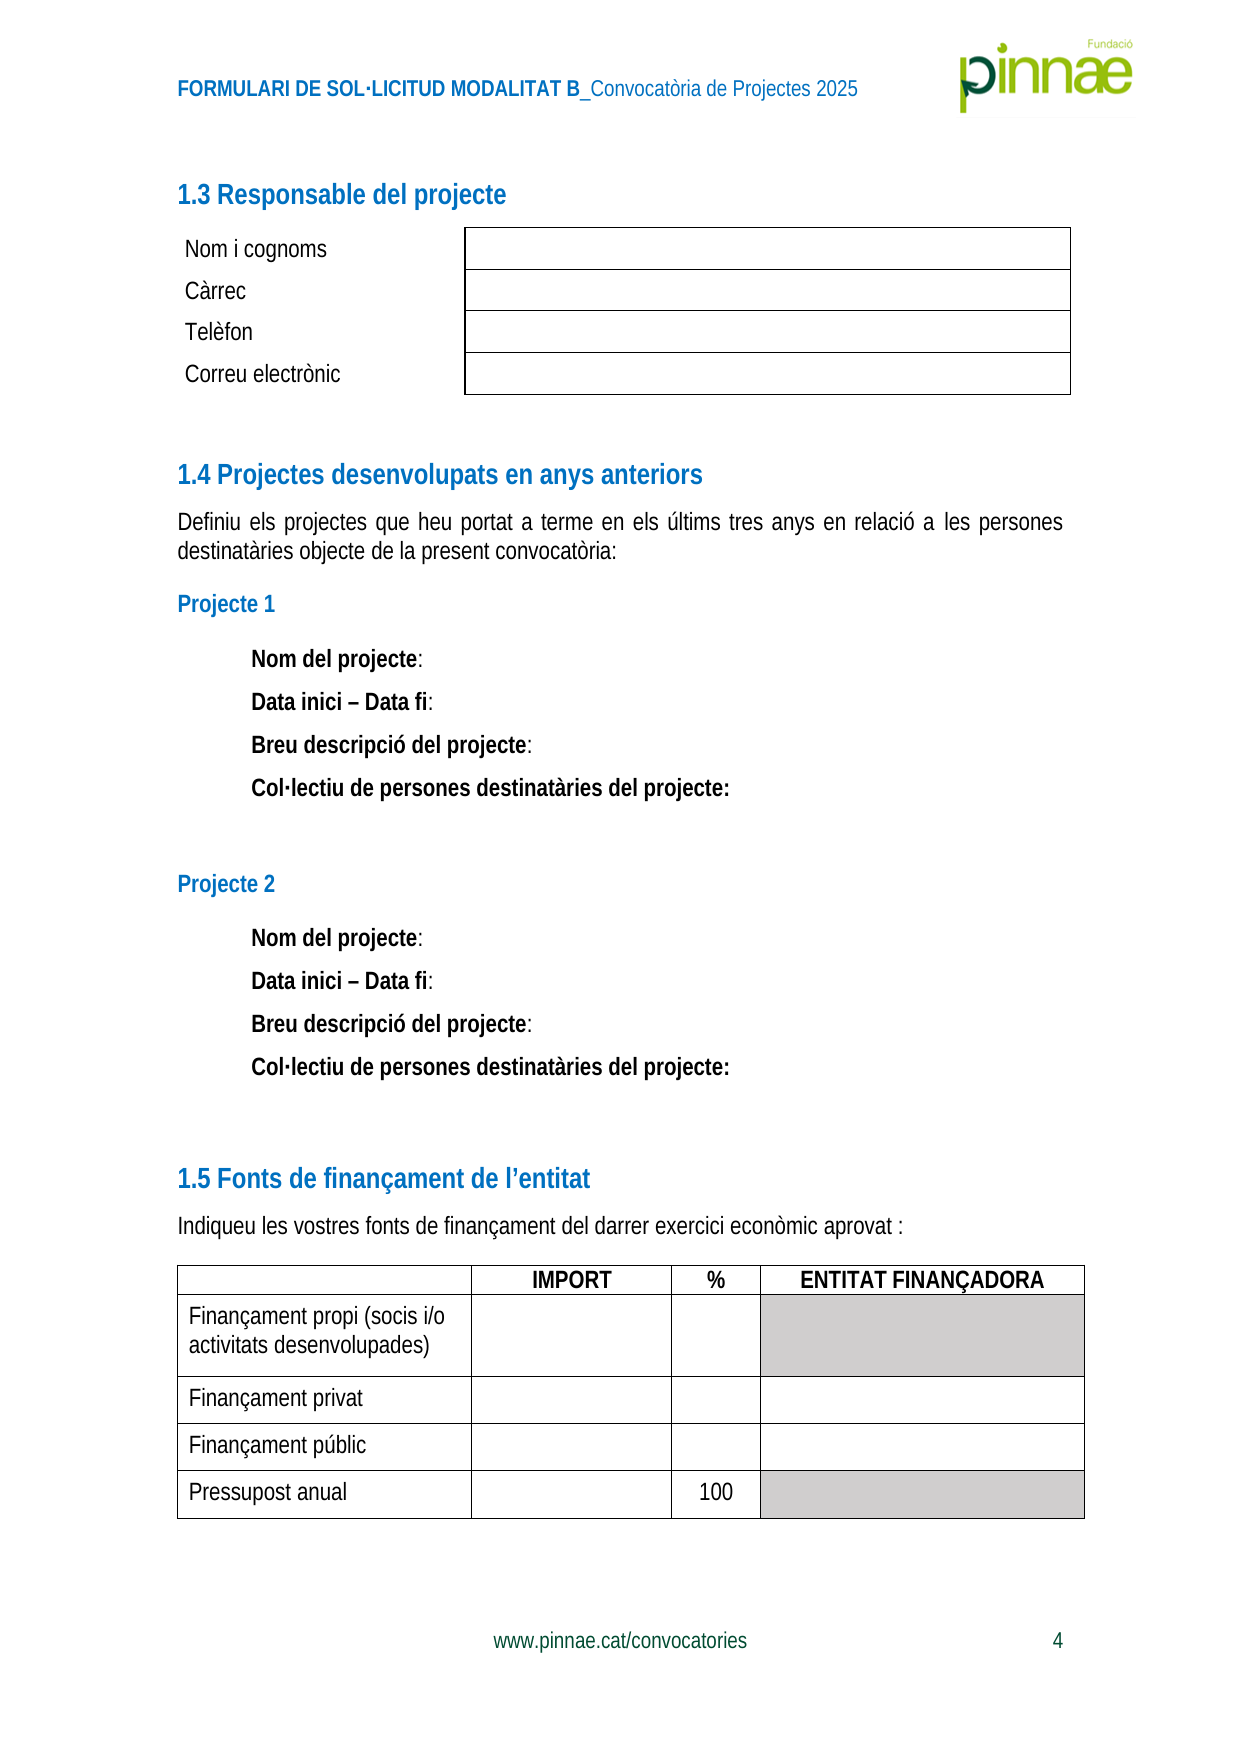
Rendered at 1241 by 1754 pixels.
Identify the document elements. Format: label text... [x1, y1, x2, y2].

text Col·lectiu de persones destinatàries del projecte: [251, 772, 1063, 803]
table_cell [761, 1377, 1084, 1423]
text Data inici – Data fi: [251, 686, 1063, 717]
text Indiqueu les vostres fonts de finançament del darrer exercici econòmic aprovat : [177, 1211, 1063, 1239]
table_cell Pressupost anual [178, 1471, 471, 1518]
subtitle 1.3 Responsable del projecte [177, 177, 1063, 211]
table_cell [761, 1424, 1084, 1470]
subtitle 1.5 Fonts de finançament de l’entitat [177, 1161, 1063, 1194]
table_header % [672, 1266, 760, 1294]
table_header [466, 228, 1070, 269]
table_cell [472, 1377, 671, 1423]
table_cell [472, 1471, 671, 1518]
subtitle 1.4 Projectes desenvolupats en anys anteriors [177, 457, 1063, 491]
table_cell Finançament públic [178, 1424, 471, 1470]
text Data inici – Data fi: [251, 966, 1063, 996]
text Projecte 2 [177, 869, 1063, 897]
table_cell [466, 270, 1070, 310]
table_cell [472, 1424, 671, 1470]
text Projecte 1 [177, 589, 1063, 618]
table_cell [672, 1377, 760, 1423]
table_cell [761, 1295, 1084, 1376]
text Breu descripció del projecte: [251, 1008, 1063, 1039]
text Nom del projecte: [251, 643, 1063, 674]
table_cell [466, 353, 1070, 393]
table_cell [761, 1471, 1084, 1518]
table_header Nom i cognoms [177, 227, 464, 269]
table_header [178, 1266, 471, 1294]
table_cell Telèfon [177, 310, 464, 352]
text Definiu els projectes que heu portat a terme en els últims tres anys en relació a les persones destinatàries objecte de la present convocatòria: [177, 507, 1063, 564]
table_cell [672, 1295, 760, 1376]
table_cell [672, 1424, 760, 1470]
text Nom del projecte: [251, 922, 1063, 953]
table_cell [472, 1295, 671, 1376]
table_cell Finançament privat [178, 1377, 471, 1423]
table_cell Càrrec [177, 269, 464, 310]
table_header IMPORT [472, 1266, 671, 1294]
table_cell [466, 311, 1070, 352]
table_header ENTITAT FINANÇADORA [761, 1266, 1084, 1294]
table_cell 100 [672, 1471, 760, 1518]
text Col·lectiu de persones destinatàries del projecte: [251, 1052, 1063, 1082]
table_cell Correu electrònic [177, 352, 464, 393]
picture [956, 35, 1137, 119]
table_cell Finançament propi (socis i/o activitats desenvolupades) [178, 1295, 471, 1376]
text Breu descripció del projecte: [251, 729, 1063, 760]
